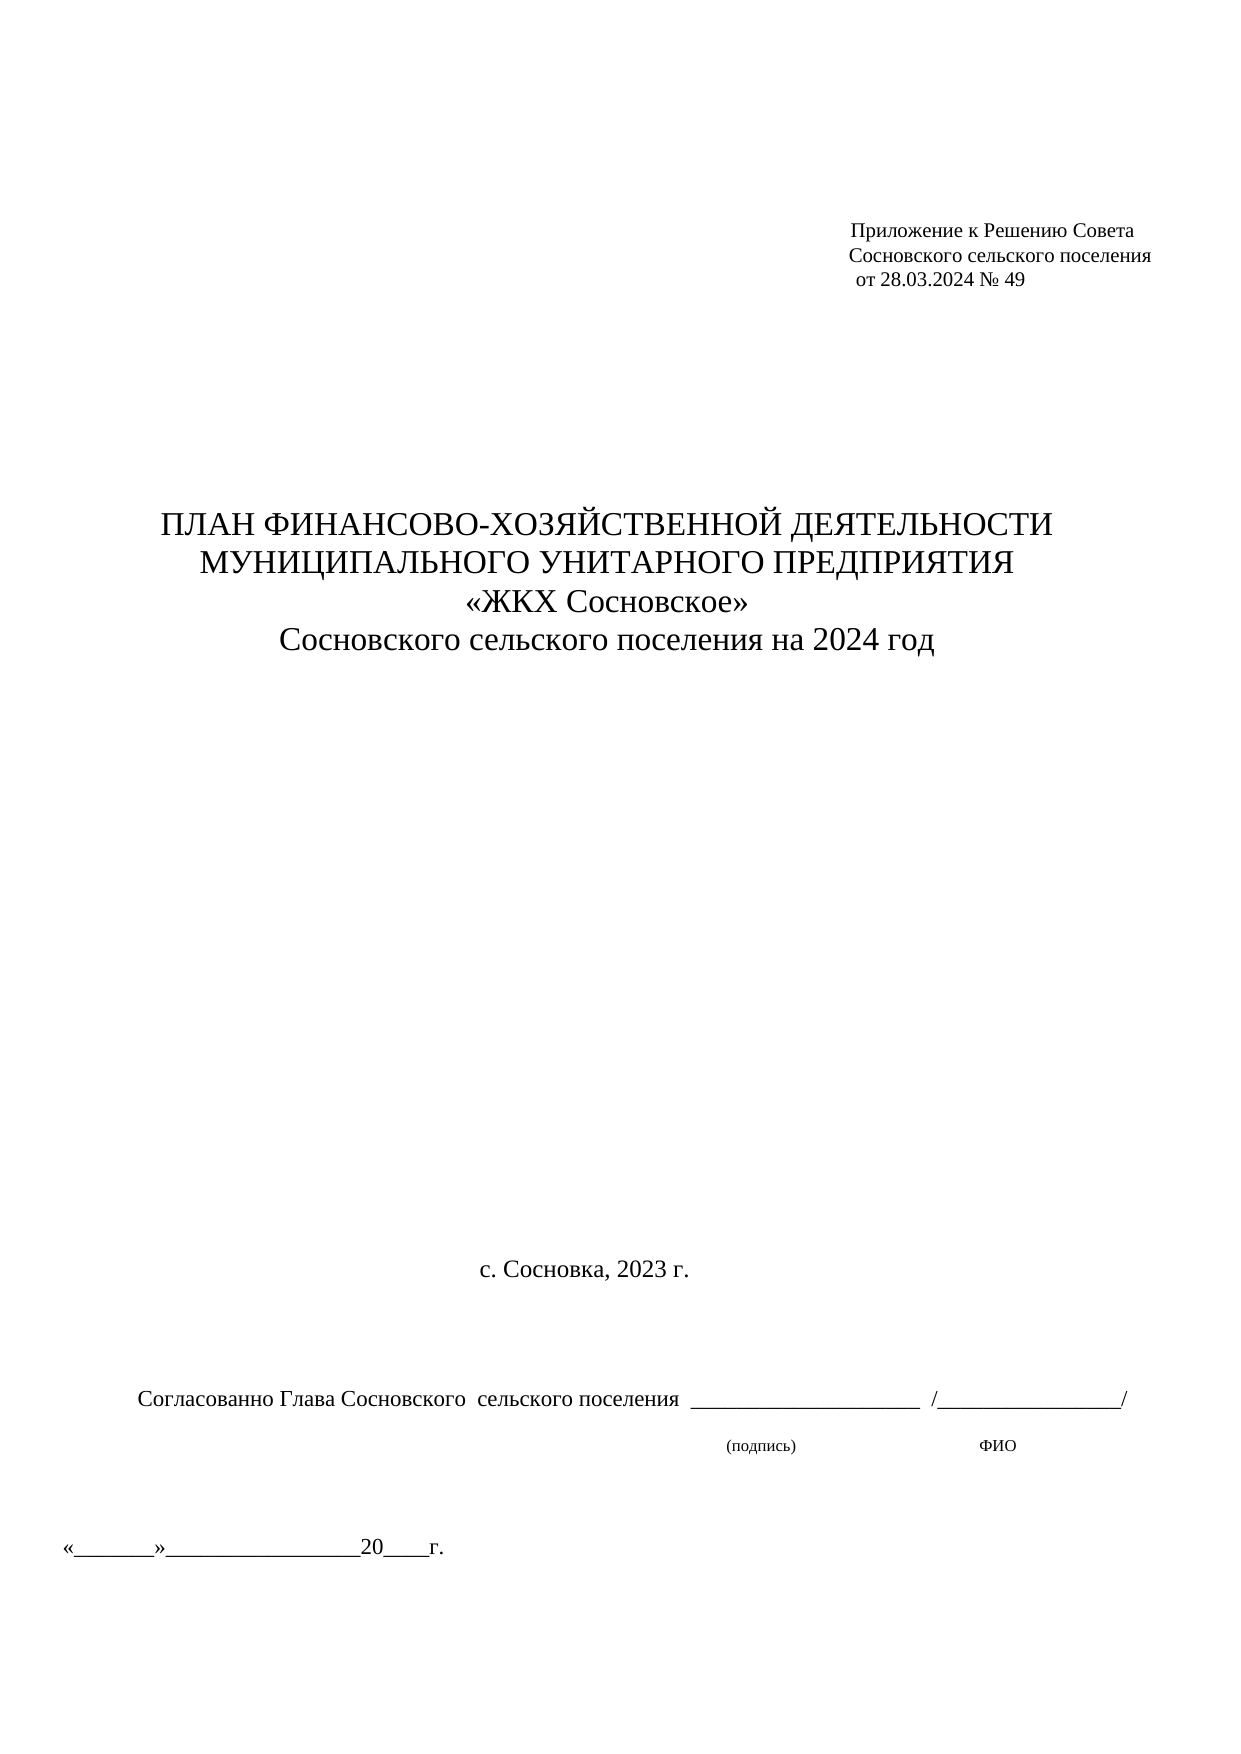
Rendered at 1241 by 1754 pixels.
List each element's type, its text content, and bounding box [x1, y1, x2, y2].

text «_______»_________________20____г. [62, 1533, 1151, 1559]
text «ЖКХ Сосновское» [62, 581, 1151, 619]
text Сосновского сельского поселения на 2024 год [62, 619, 1151, 658]
text Приложение к Решению Совета [62, 218, 1151, 242]
text Согласованно Глава Сосновского сельского поселения ____________________ /________________/ [62, 1385, 1151, 1412]
text ПЛАН ФИНАНСОВО-ХОЗЯЙСТВЕННОЙ ДЕЯТЕЛЬНОСТИ МУНИЦИПАЛЬНОГО УНИТАРНОГО ПРЕДПРИЯТИЯ [62, 504, 1151, 581]
text от 28.03.2024 № 49 [62, 267, 1151, 291]
text Сосновского сельского поселения [62, 242, 1151, 267]
text (подпись) ФИО [62, 1436, 1151, 1455]
text с. Сосновка, 2023 г. [203, 1254, 966, 1283]
